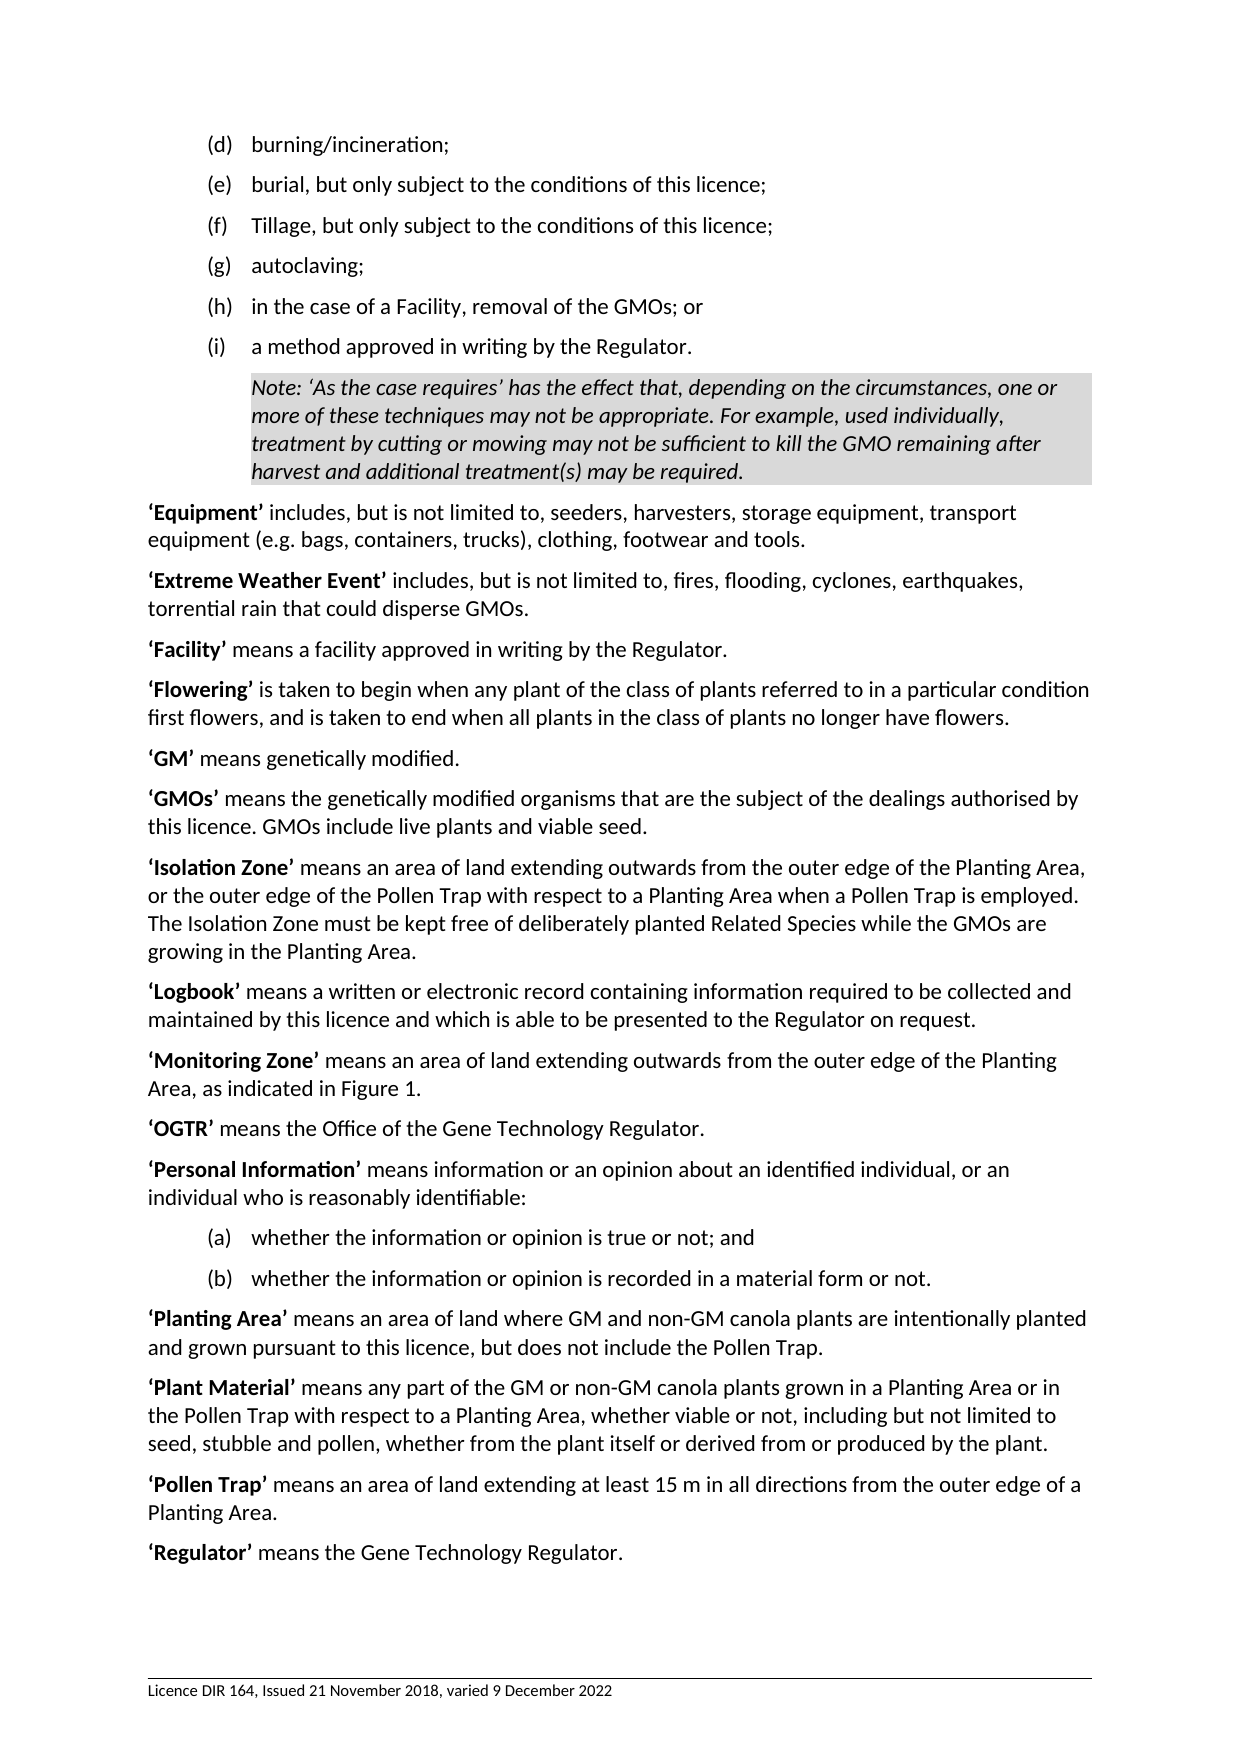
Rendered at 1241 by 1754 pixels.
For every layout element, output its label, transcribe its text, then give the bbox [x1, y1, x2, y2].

text ‘Monitoring Zone’ means an area of land extending outwards from the outer edge of the Planting Area, as indicated in Figure 1. [148, 1046, 1092, 1102]
text burning/incineration; [207, 130, 1092, 158]
text ‘GMOs’ means the genetically modified organisms that are the subject of the dealings authorised by this licence. GMOs include live plants and viable seed. [148, 784, 1092, 840]
text Tillage, but only subject to the conditions of this licence; [207, 211, 1092, 239]
text ‘GM’ means genetically modified. [148, 744, 1092, 772]
text ‘Planting Area’ means an area of land where GM and non-GM canola plants are intentionally planted and grown pursuant to this licence, but does not include the Pollen Trap. [148, 1304, 1092, 1361]
text a method approved in writing by the Regulator. [207, 332, 1092, 361]
text ‘Regulator’ means the Gene Technology Regulator. [148, 1538, 1092, 1566]
text Note: ‘As the case requires’ has the effect that, depending on the circumstances, one or more of these techniques may not be appropriate. For example, used individually, treatment by cutting or mowing may not be sufficient to kill the GMO remaining after harvest and additional treatment(s) may be required. [251, 373, 1092, 485]
text in the case of a Facility, removal of the GMOs; or [207, 292, 1092, 320]
text ‘Equipment’ includes, but is not limited to, seeders, harvesters, storage equipment, transport equipment (e.g. bags, containers, trucks), clothing, footwear and tools. [148, 498, 1092, 554]
list ‘Extreme Weather Event’ includes, but is not limited to, fires, flooding, cyclones, earthquakes, torrential rain that could disperse GMOs. [148, 566, 1092, 622]
text ‘Flowering’ is taken to begin when any plant of the class of plants referred to in a particular condition first flowers, and is taken to end when all plants in the class of plants no longer have flowers. [148, 675, 1092, 731]
text ‘Isolation Zone’ means an area of land extending outwards from the outer edge of the Planting Area, or the outer edge of the Pollen Trap with respect to a Planting Area when a Pollen Trap is employed. The Isolation Zone must be kept free of deliberately planted Related Species while the GMOs are growing in the Planting Area. [148, 853, 1092, 965]
text autoclaving; [207, 251, 1092, 279]
text ‘Personal Information’ means information or an opinion about an identified individual, or an individual who is reasonably identifiable: [148, 1155, 1092, 1211]
text whether the information or opinion is recorded in a material form or not. [207, 1264, 1092, 1292]
text ‘OGTR’ means the Office of the Gene Technology Regulator. [148, 1114, 1092, 1142]
text ‘Plant Material’ means any part of the GM or non-GM canola plants grown in a Planting Area or in the Pollen Trap with respect to a Planting Area, whether viable or not, including but not limited to seed, stubble and pollen, whether from the plant itself or derived from or produced by the plant. [148, 1373, 1092, 1457]
text burial, but only subject to the conditions of this licence; [207, 170, 1092, 198]
list ‘Facility’ means a facility approved in writing by the Regulator. [148, 635, 1092, 663]
text ‘Logbook’ means a written or electronic record containing information required to be collected and maintained by this licence and which is able to be presented to the Regulator on request. [148, 977, 1092, 1033]
list whether the information or opinion is true or not; and [207, 1223, 1092, 1252]
text ‘Pollen Trap’ means an area of land extending at least 15 m in all directions from the outer edge of a Planting Area. [148, 1470, 1092, 1526]
